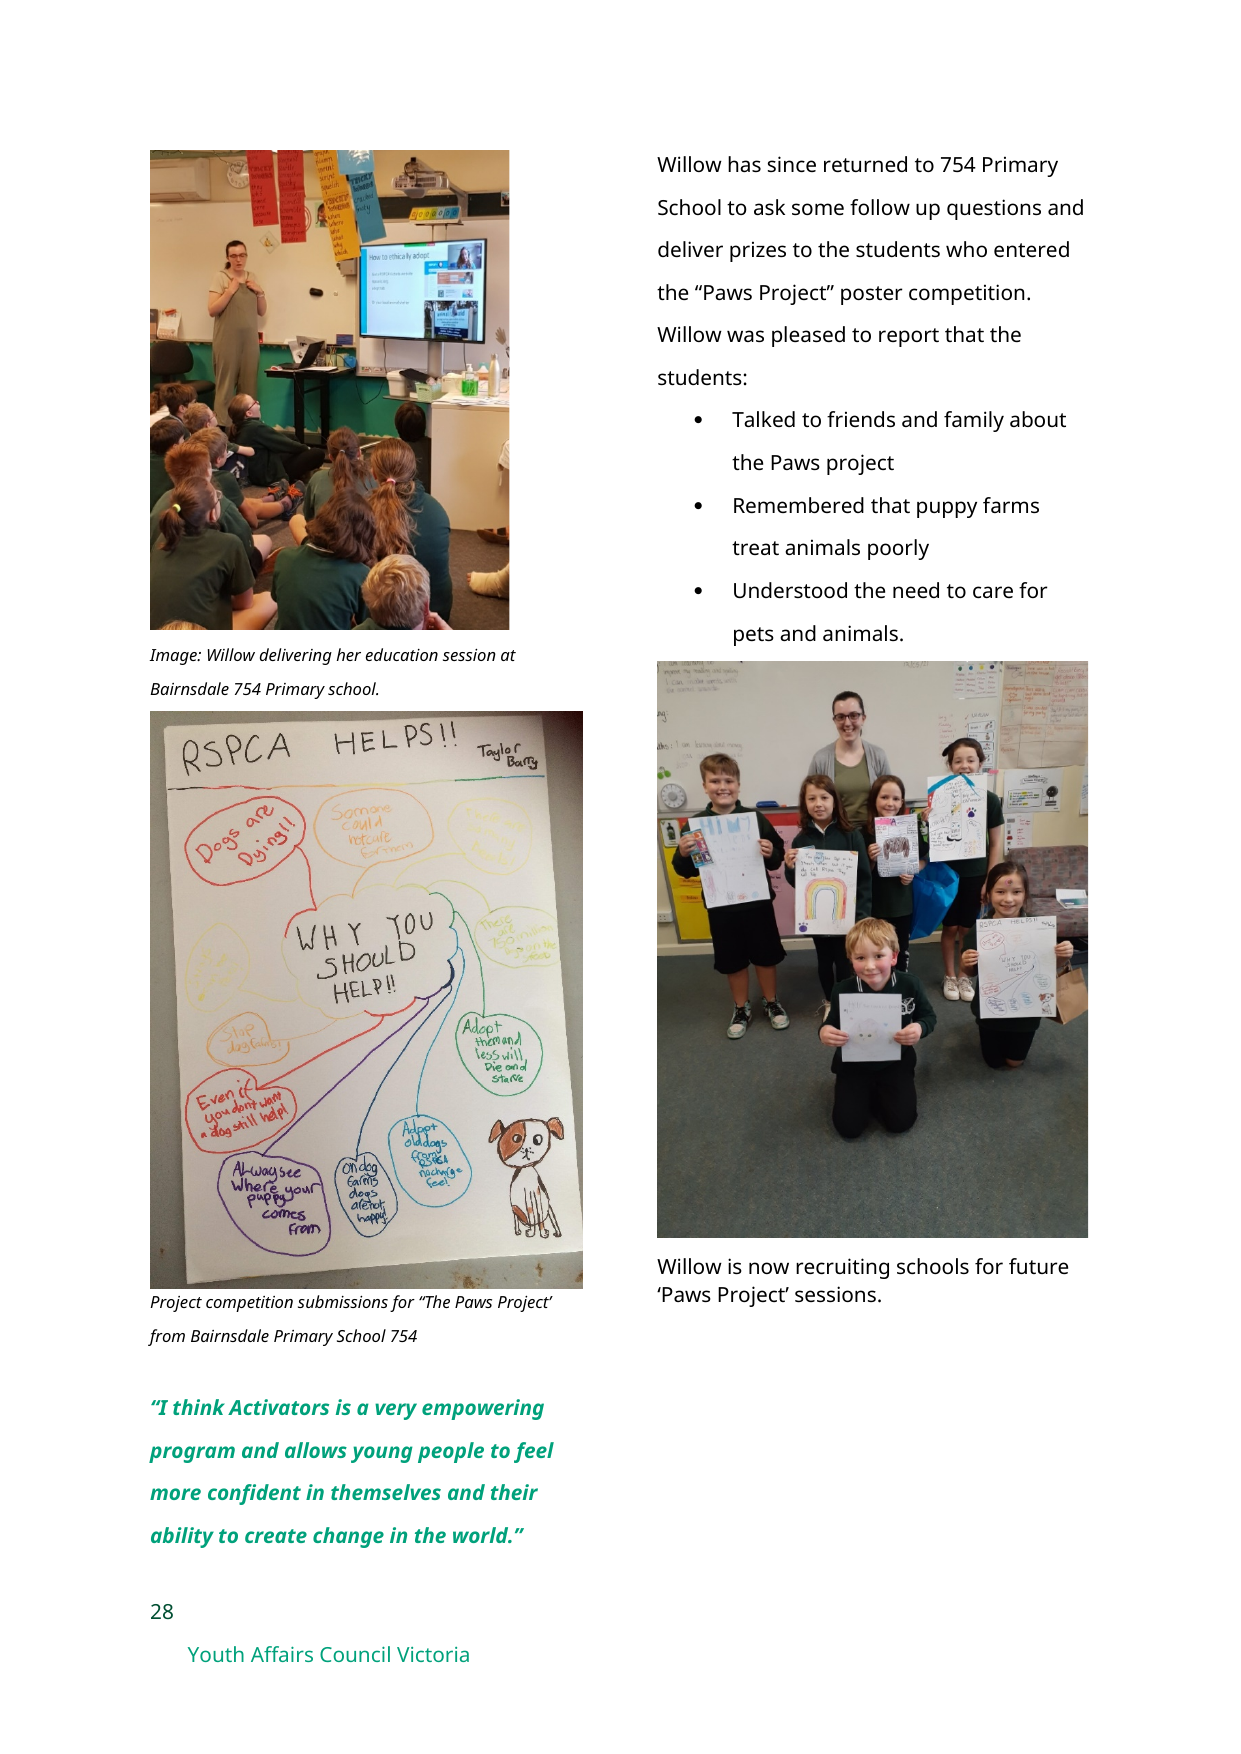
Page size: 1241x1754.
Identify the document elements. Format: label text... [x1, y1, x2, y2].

picture [150, 150, 510, 630]
text Image: Willow delivering her education session at Bairnsdale 754 Primary school. [150, 643, 583, 700]
text Willow is now recruiting schools for future ‘Paws Project’ sessions. [657, 1252, 1090, 1309]
picture [150, 711, 583, 1289]
text Willow has since returned to 754 Primary School to ask some follow up questions and deliver prizes to the students who entered the “Paws Project” poster competition. Willow was pleased to report that the students: [657, 150, 1090, 391]
picture [657, 661, 1089, 1238]
text Project competition submissions for “The Paws Project’ from Bairnsdale Primary School 754 [150, 1291, 583, 1348]
list Talked to friends and family about the Paws project [694, 406, 1090, 477]
list Understood the need to care for pets and animals. [694, 576, 1090, 647]
text “I think Activators is a very empowering program and allows young people to feel more confident in themselves and their ability to create change in the world.” [150, 1393, 583, 1549]
list Remembered that puppy farms treat animals poorly [694, 491, 1090, 562]
